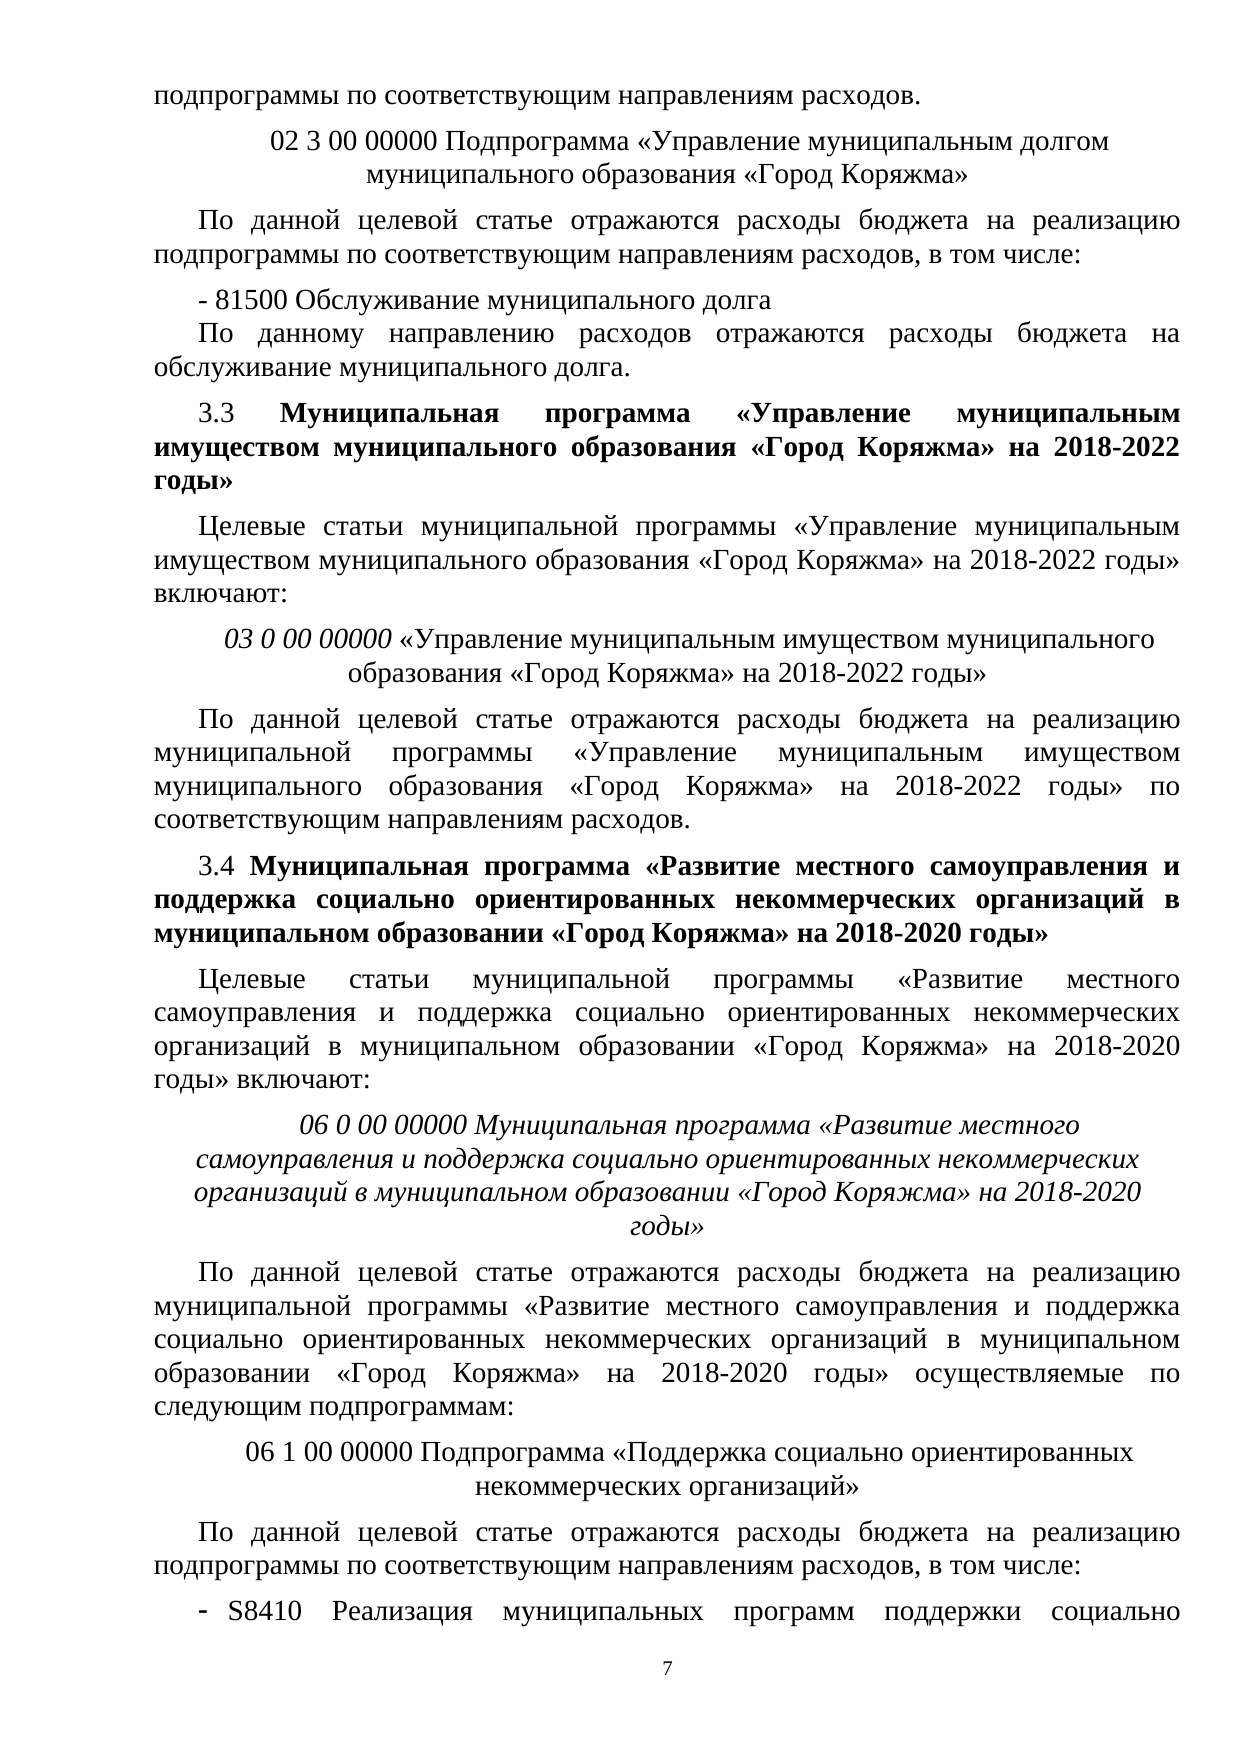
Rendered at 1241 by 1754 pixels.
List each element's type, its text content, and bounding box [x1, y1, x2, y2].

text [153, 77, 1181, 110]
text 06 0 00 00000 Муниципальная программа «Развитие местного самоуправления и поддержка социально ориентированных некоммерческих организаций в муниципальном образовании «Город Коряжма» на 2018-2020 годы» [153, 1107, 1181, 1242]
text 02 3 00 00000 Подпрограмма «Управление муниципальным долгом муниципального образования «Город Коряжма» [153, 123, 1181, 190]
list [153, 1593, 1181, 1627]
text 3.4 Муниципальная программа «Развитие местного самоуправления и поддержка социально ориентированных некоммерческих организаций в муниципальном образовании «Город Коряжма» на 2018-2020 годы» [153, 848, 1181, 948]
text По данной целевой статье отражаются расходы бюджета на реализацию муниципальной программы «Управление муниципальным имуществом муниципального образования «Город Коряжма» на 2018-2022 годы» по соответствующим направлениям расходов. [153, 701, 1181, 835]
text По данной целевой статье отражаются расходы бюджета на реализацию муниципальной программы «Развитие местного самоуправления и поддержка социально ориентированных некоммерческих организаций в муниципальном образовании «Город Коряжма» на 2018-2020 годы» осуществляемые по следующим подпрограммам: [153, 1254, 1181, 1422]
text По данной целевой статье отражаются расходы бюджета на реализацию подпрограммы по соответствующим направлениям расходов, в том числе: [153, 1514, 1181, 1581]
text - 81500 Обслуживание муниципального долга [153, 282, 1181, 316]
text По данному направлению расходов отражаются расходы бюджета на обслуживание муниципального долга. [153, 316, 1181, 383]
text 3.3 Муниципальная программа «Управление муниципальным имуществом муниципального образования «Город Коряжма» на 2018-2022 годы» [153, 395, 1181, 496]
text Целевые статьи муниципальной программы «Развитие местного самоуправления и поддержка социально ориентированных некоммерческих организаций в муниципальном образовании «Город Коряжма» на 2018-2020 годы» включают: [153, 961, 1181, 1095]
text 03 0 00 00000 «Управление муниципальным имуществом муниципального образования «Город Коряжма» на 2018-2022 годы» [153, 621, 1181, 688]
text По данной целевой статье отражаются расходы бюджета на реализацию подпрограммы по соответствующим направлениям расходов, в том числе: [153, 202, 1181, 269]
text 06 1 00 00000 Подпрограмма «Поддержка социально ориентированных некоммерческих организаций» [153, 1434, 1181, 1501]
text Целевые статьи муниципальной программы «Управление муниципальным имуществом муниципального образования «Город Коряжма» на 2018-2022 годы» включают: [153, 508, 1181, 609]
